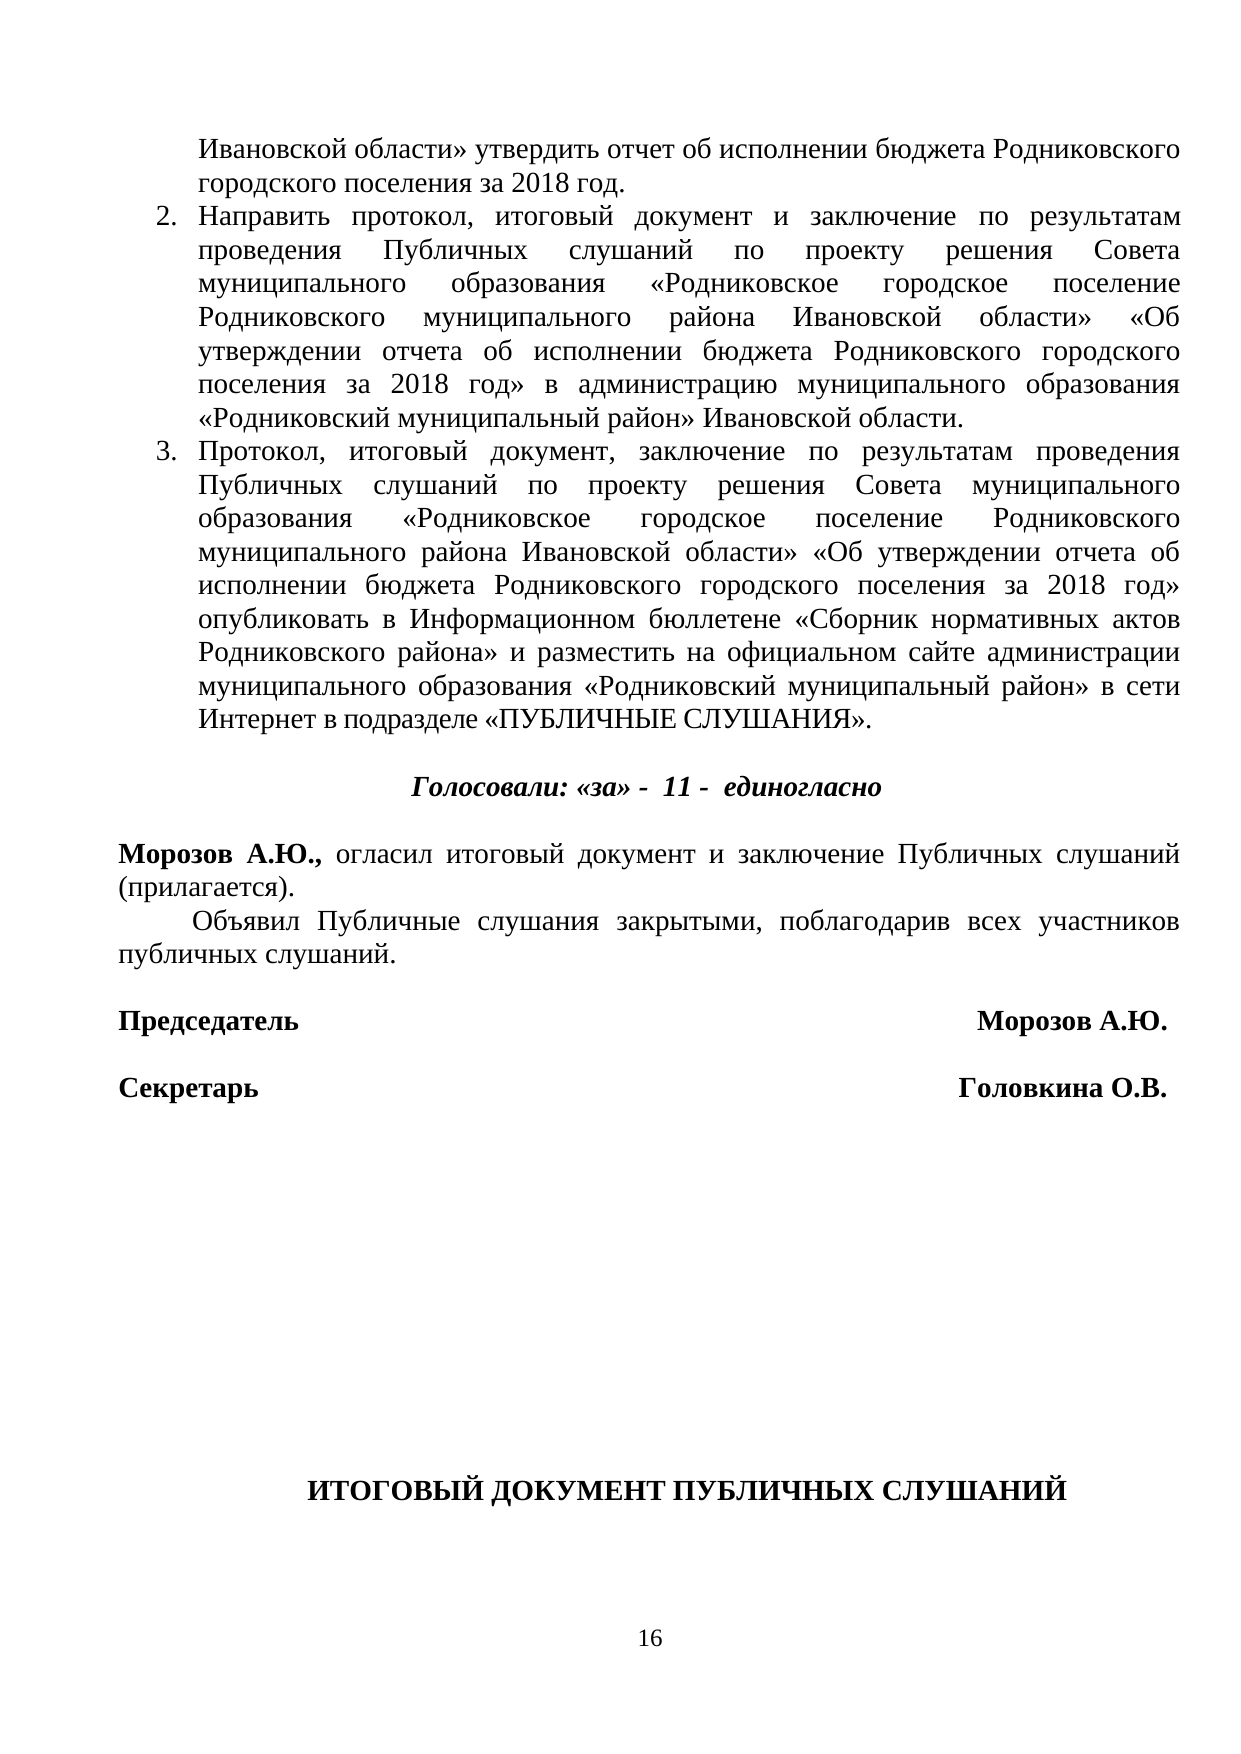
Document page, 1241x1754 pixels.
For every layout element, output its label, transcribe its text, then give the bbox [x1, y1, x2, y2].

list Протокол, итоговый документ, заключение по результатам проведения Публичных слушаний по проекту решения Совета муниципального образования «Родниковское городское поселение Родниковского муниципального района Ивановской области» «Об утверждении отчета об исполнении бюджета Родниковского городского поселения за 2018 год» опубликовать в Информационном бюллетене «Сборник нормативных актов Родниковского района» и разместить на официальном сайте администрации муниципального образования «Родниковский муниципальный район» в сети Интернет в подразделе «ПУБЛИЧНЫЕ СЛУШАНИЯ». [156, 433, 1181, 735]
text Объявил Публичные слушания закрытыми, поблагодарив всех участников публичных слушаний. [118, 903, 1181, 970]
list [156, 131, 1181, 198]
text Морозов А.Ю., огласил итоговый документ и заключение Публичных слушаний (прилагается). [118, 836, 1181, 903]
text ИТОГОВЫЙ ДОКУМЕНТ ПУБЛИЧНЫХ СЛУШАНИЙ [118, 1473, 1181, 1507]
list Направить протокол, итоговый документ и заключение по результатам проведения Публичных слушаний по проекту решения Совета муниципального образования «Родниковское городское поселение Родниковского муниципального района Ивановской области» «Об утверждении отчета об исполнении бюджета Родниковского городского поселения за 2018 год» в администрацию муниципального образования «Родниковский муниципальный район» Ивановской области. [156, 198, 1181, 433]
text Голосовали: «за» - 11 - единогласно [118, 769, 1175, 802]
text Секретарь Головкина О.В. [118, 1071, 1181, 1104]
text Председатель Морозов А.Ю. [118, 1003, 1181, 1037]
